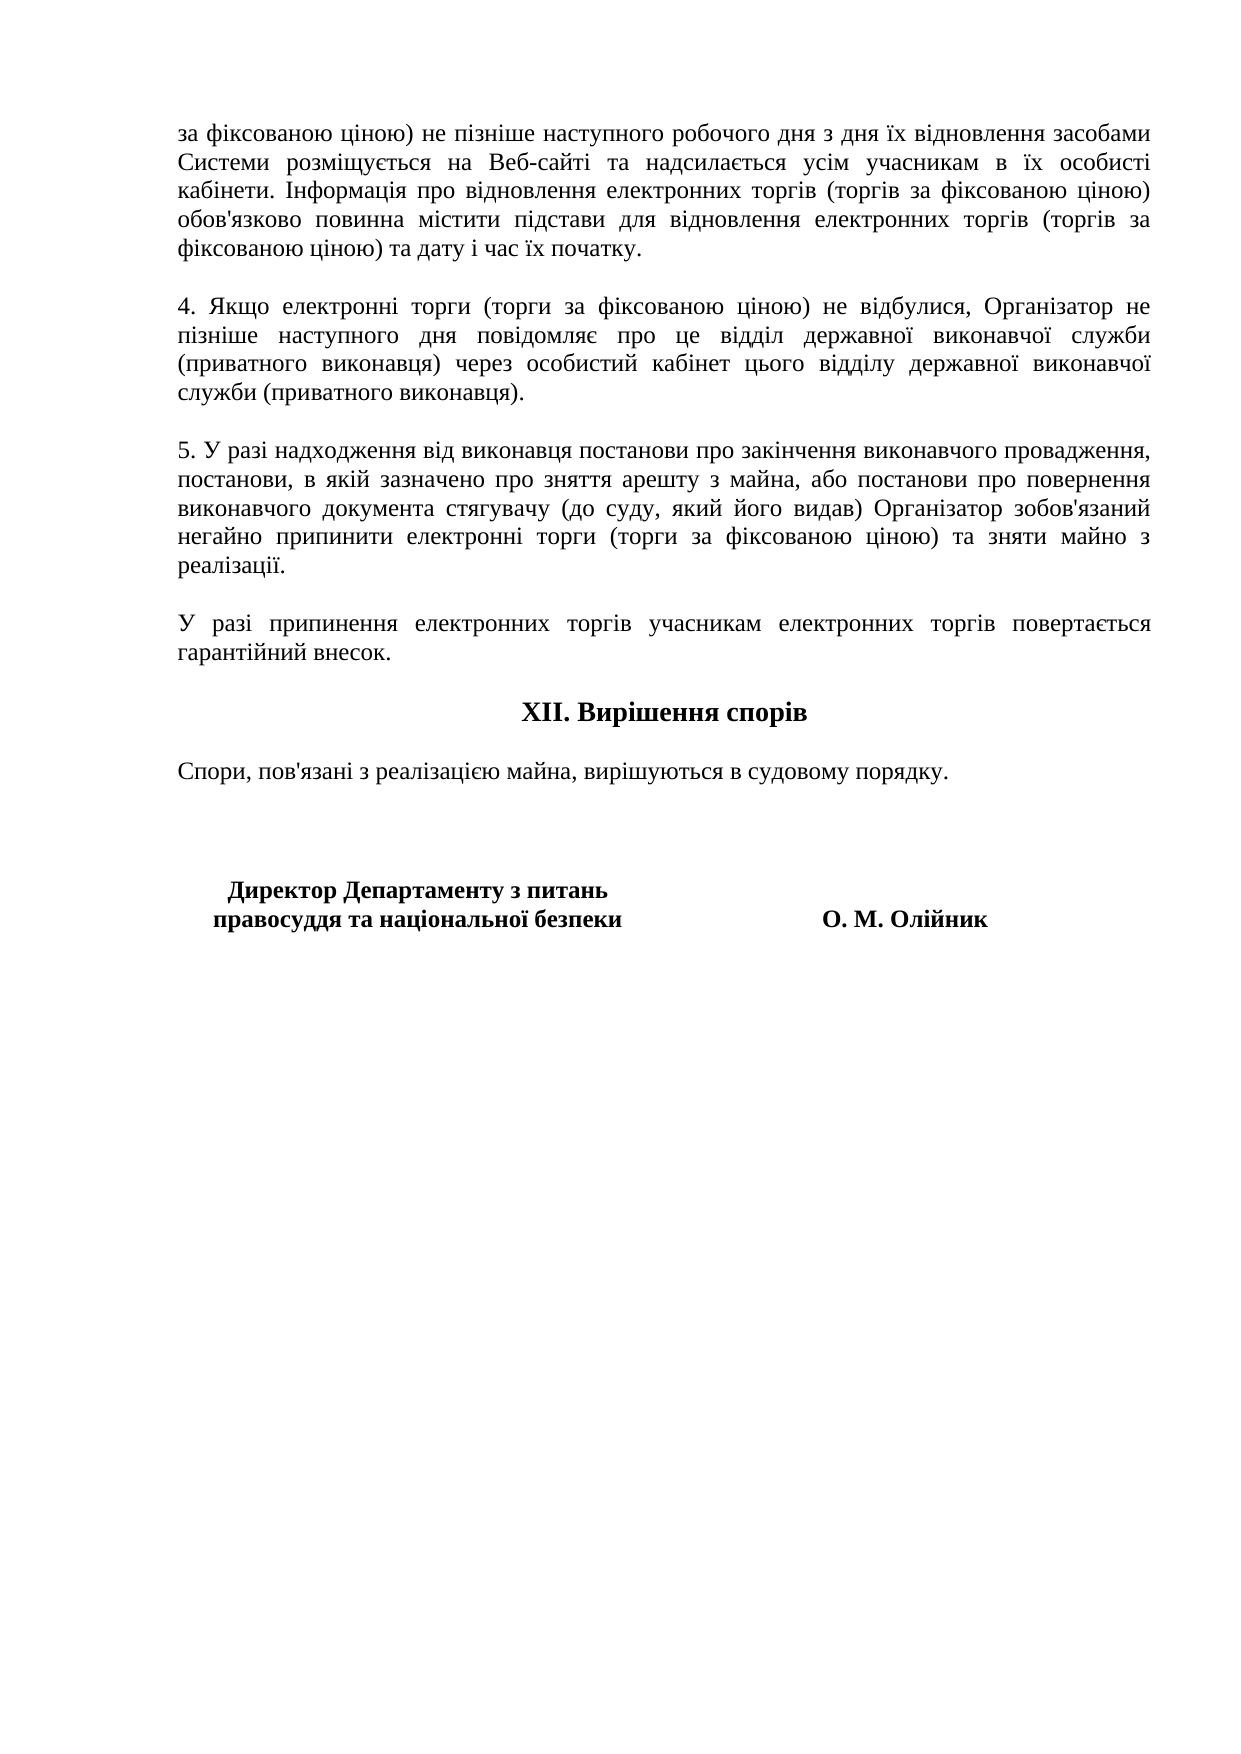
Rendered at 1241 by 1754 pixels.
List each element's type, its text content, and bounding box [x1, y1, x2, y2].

table_header Директор Департаменту з питань правосуддя та національної безпеки [174, 872, 661, 936]
table_header О. М. Олійник [661, 872, 1148, 936]
text 4. Якщо електронні торги (торги за фіксованою ціною) не відбулися, Організатор не пізніше наступного дня повідомляє про це відділ державної виконавчої служби (приватного виконавця) через особистий кабінет цього відділу державної виконавчої служби (приватного виконавця). [177, 291, 1152, 406]
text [177, 118, 1152, 262]
text Спори, пов'язані з реалізацією майна, вирішуються в судовому порядку. [177, 756, 1152, 785]
subtitle XII. Вирішення спорів [177, 695, 1152, 727]
text У разі припинення електронних торгів учасникам електронних торгів повертається гарантійний внесок. [177, 608, 1152, 666]
text 5. У разі надходження від виконавця постанови про закінчення виконавчого провадження, постанови, в якій зазначено про зняття арешту з майна, або постанови про повернення виконавчого документа стягувачу (до суду, який його видав) Організатор зобов'язаний негайно припинити електронні торги (торги за фіксованою ціною) та зняти майно з реалізації. [177, 435, 1152, 579]
